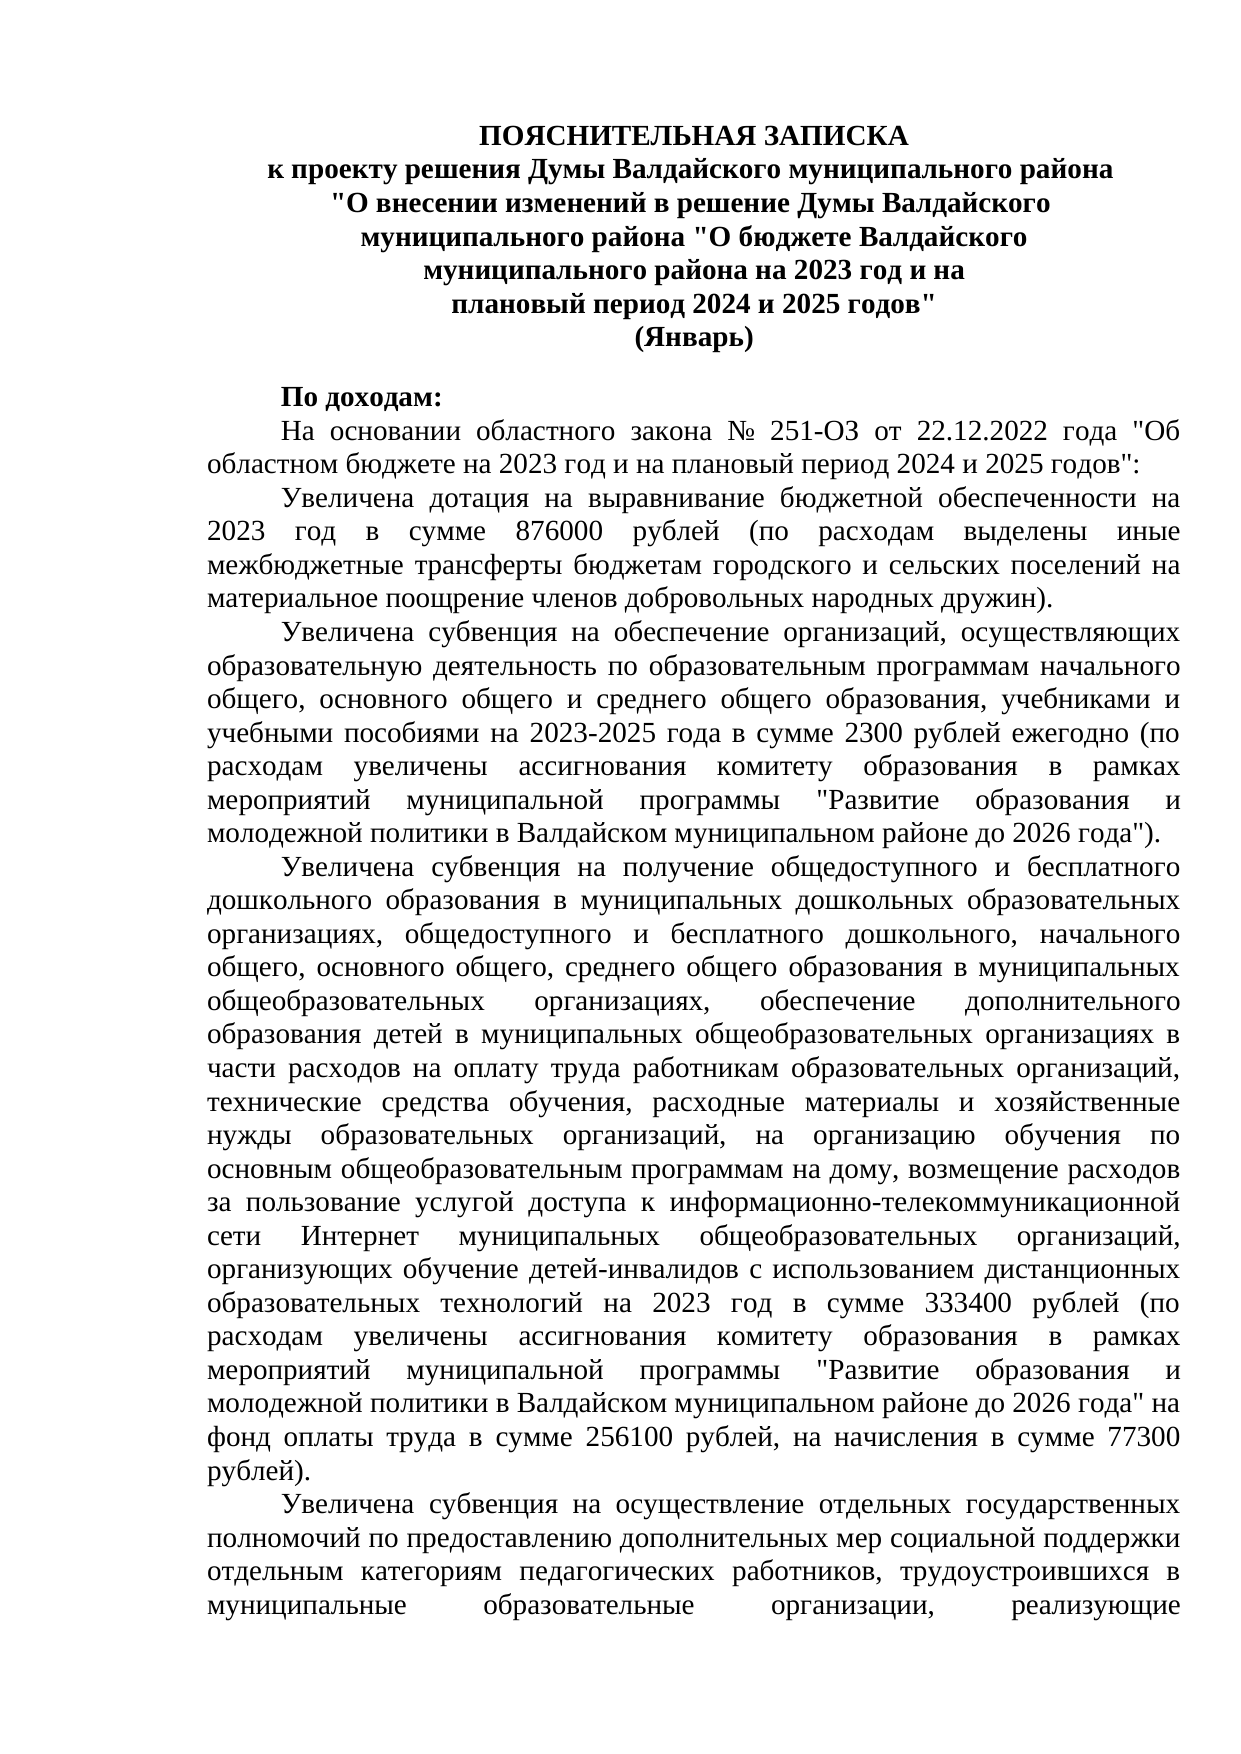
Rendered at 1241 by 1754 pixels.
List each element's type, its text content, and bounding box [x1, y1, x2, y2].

text Увеличена дотация на выравнивание бюджетной обеспеченности на 2023 год в сумме 876000 рублей (по расходам выделены иные межбюджетные трансферты бюджетам городского и сельских поселений на материальное поощрение членов добровольных народных дружин). [207, 480, 1181, 614]
text к проекту решения Думы Валдайского муниципального района "О внесении изменений в решение Думы Валдайского муниципального района "О бюджете Валдайского муниципального района на 2023 год и на плановый период 2024 и 2025 годов" [207, 152, 1181, 319]
text Увеличена субвенция на обеспечение организаций, осуществляющих образовательную деятельность по образовательным программам начального общего, основного общего и среднего общего образования, учебниками и учебными пособиями на 2023-2025 года в сумме 2300 рублей ежегодно (по расходам увеличены ассигнования комитету образования в рамках мероприятий муниципальной программы "Развитие образования и молодежной политики в Валдайском муниципальном районе до 2026 года"). [207, 614, 1181, 849]
text Увеличена субвенция на получение общедоступного и бесплатного дошкольного образования в муниципальных дошкольных образовательных организациях, общедоступного и бесплатного дошкольного, начального общего, основного общего, среднего общего образования в муниципальных общеобразовательных организациях, обеспечение дополнительного образования детей в муниципальных общеобразовательных организациях в части расходов на оплату труда работникам образовательных организаций, технические средства обучения, расходные материалы и хозяйственные нужды образовательных организаций, на организацию обучения по основным общеобразовательным программам на дому, возмещение расходов за пользование услугой доступа к информационно-телекоммуникационной сети Интернет муниципальных общеобразовательных организаций, организующих обучение детей-инвалидов с использованием дистанционных образовательных технологий на 2023 год в сумме 333400 рублей (по расходам увеличены ассигнования комитету образования в рамках мероприятий муниципальной программы "Развитие образования и молодежной политики в Валдайском муниципальном районе до 2026 года" на фонд оплаты труда в сумме 256100 рублей, на начисления в сумме 77300 рублей). [207, 849, 1181, 1486]
text По доходам: [207, 379, 1181, 413]
text ПОЯСНИТЕЛЬНАЯ ЗАПИСКА [207, 118, 1181, 152]
text (Январь) [207, 319, 1181, 353]
text На основании областного закона № 251-ОЗ от 22.12.2022 года "Об областном бюджете на 2023 год и на плановый период 2024 и 2025 годов": [207, 413, 1181, 480]
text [207, 1486, 1181, 1620]
